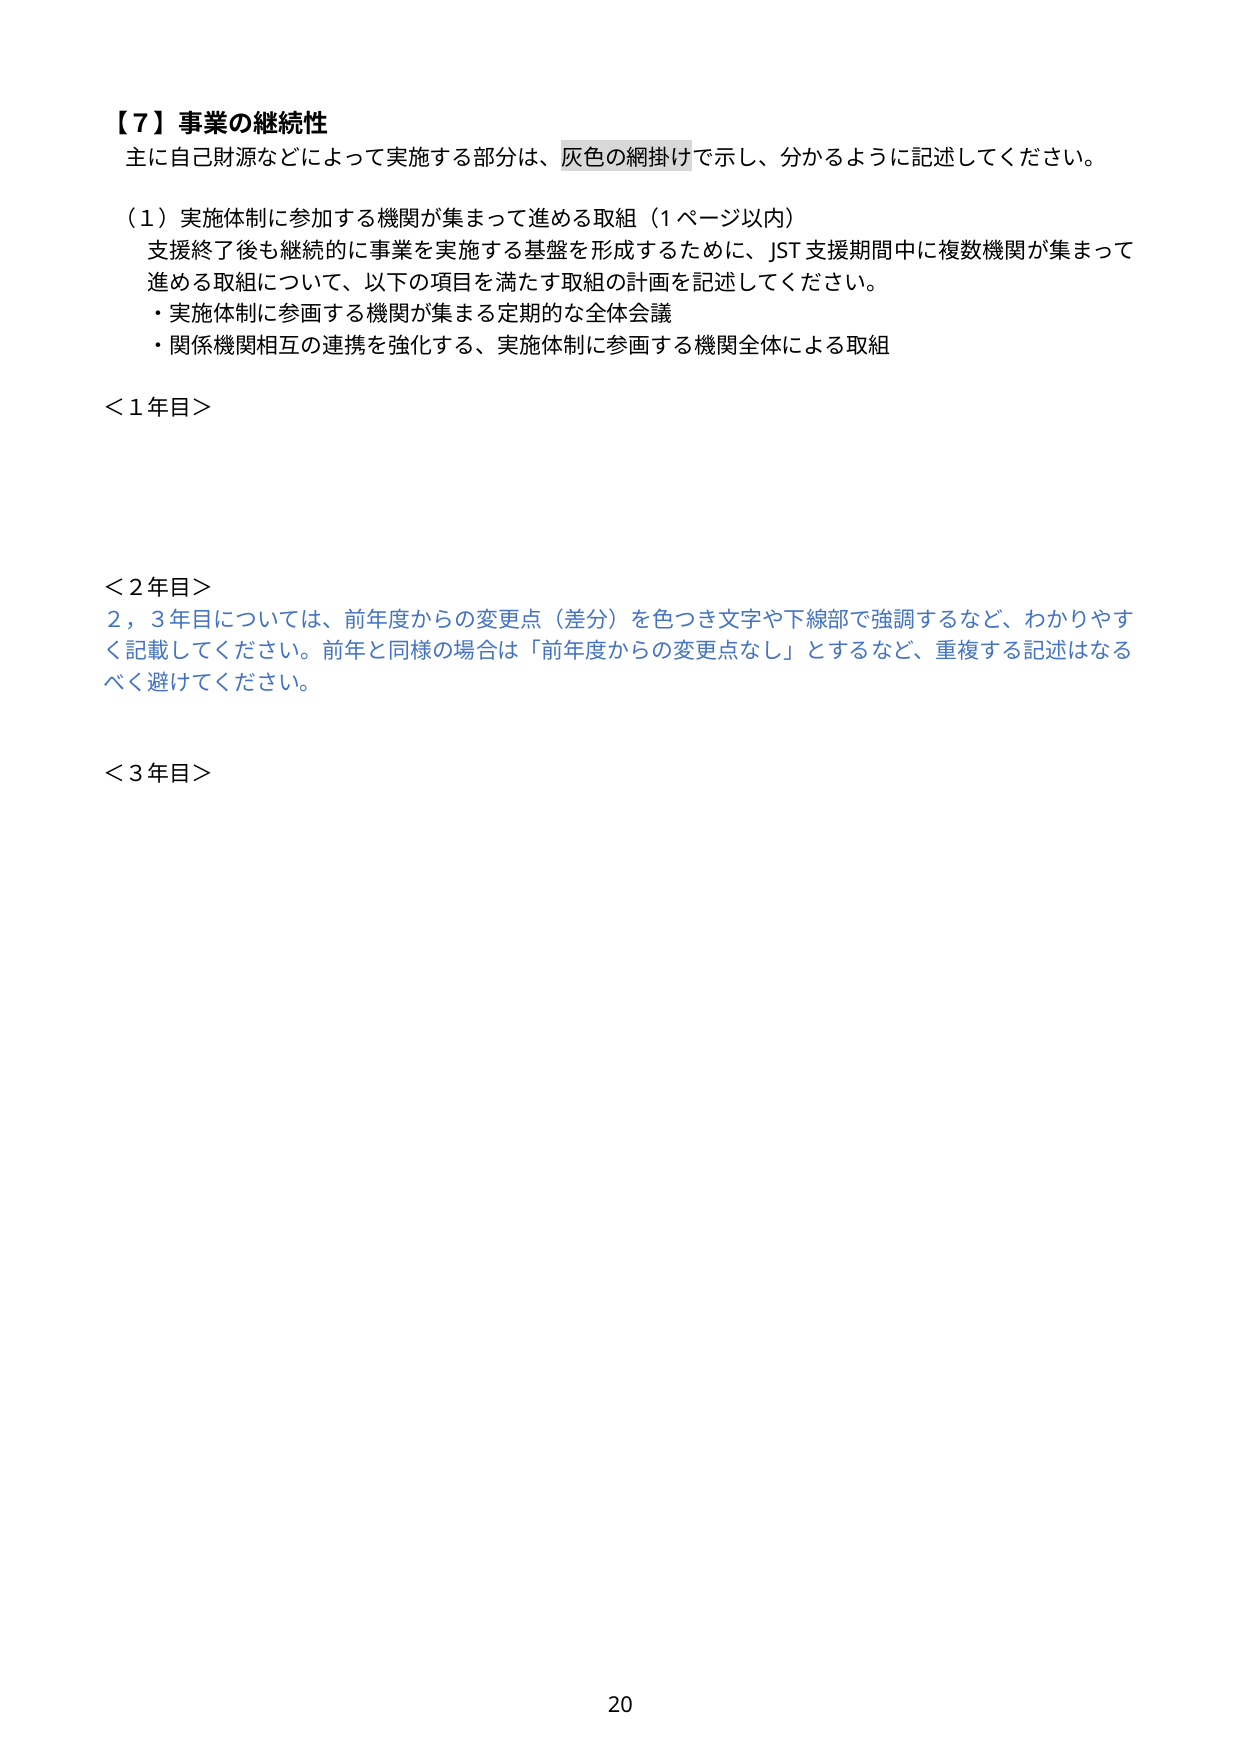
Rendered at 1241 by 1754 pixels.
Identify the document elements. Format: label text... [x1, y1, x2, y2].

text ＜３年目＞ [103, 756, 1137, 788]
text 支援終了後も継続的に事業を実施する基盤を形成するために、JST支援期間中に複数機関が集まって進める取組について、以下の項目を満たす取組の計画を記述してください。 [147, 233, 1137, 296]
text ＜１年目＞ [103, 389, 1137, 421]
subtitle 【７】事業の継続性 [103, 103, 1137, 140]
subtitle （１）実施体制に参加する機関が集まって進める取組（1ページ以内） [103, 201, 1137, 233]
text ・関係機関相互の連携を強化する、実施体制に参画する機関全体による取組 [147, 328, 1137, 360]
text ２，３年目については、前年度からの変更点（差分）を色つき文字や下線部で強調するなど、わかりやすく記載してください。前年と同様の場合は「前年度からの変更点なし」とするなど、重複する記述はなるべく避けてください。 [103, 602, 1137, 697]
text ・実施体制に参画する機関が集まる定期的な全体会議 [103, 296, 1137, 328]
text 主に自己財源などによって実施する部分は、灰色の網掛けで示し、分かるように記述してください。 [103, 140, 561, 171]
text ＜２年目＞ [103, 570, 1137, 602]
text 主に自己財源などによって実施する部分は、灰色の網掛けで示し、分かるように記述してください。 [692, 140, 1137, 171]
